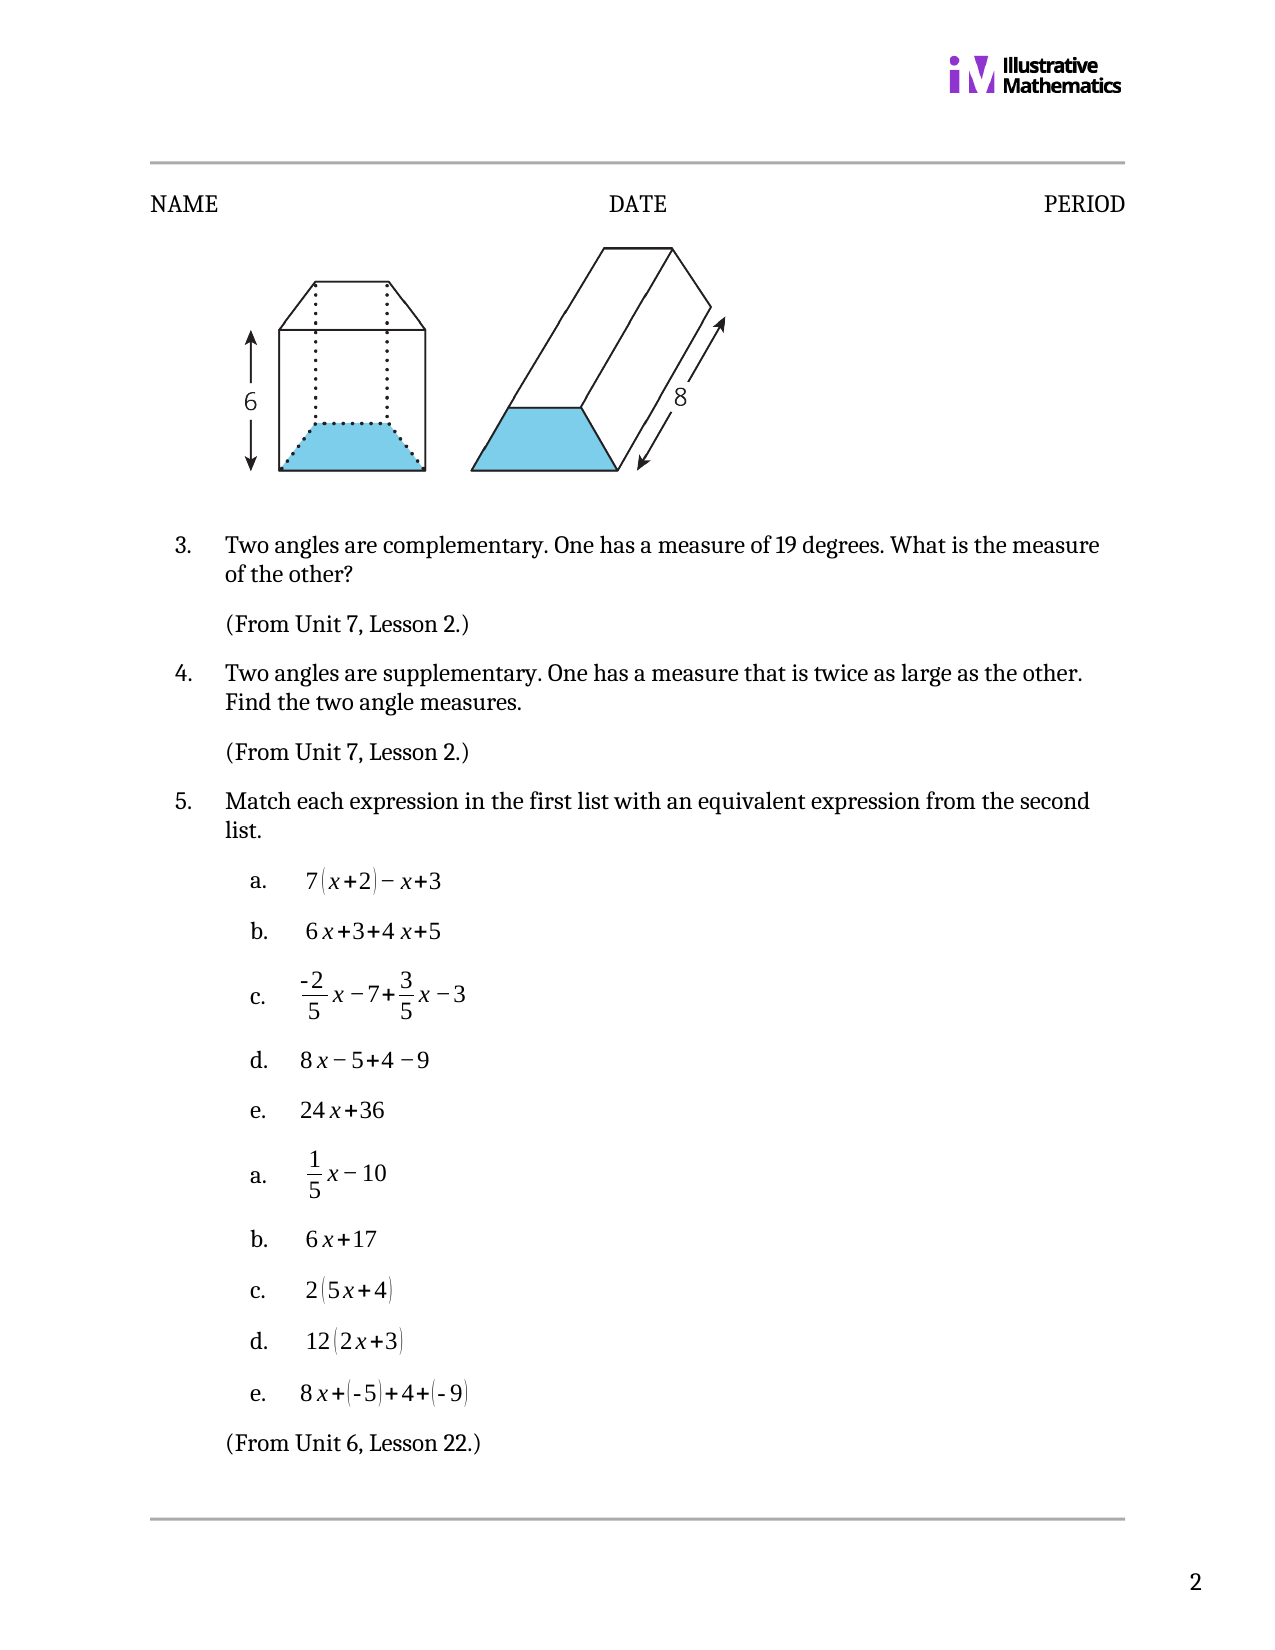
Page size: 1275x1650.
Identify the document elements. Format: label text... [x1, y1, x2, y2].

list (From Unit 6, Lesson 22.) [175, 1429, 1125, 1458]
list (From Unit 7, Lesson 2.) [175, 738, 1125, 766]
picture [243, 247, 726, 472]
picture [949, 55, 1121, 93]
list (From Unit 7, Lesson 2.) [175, 610, 1125, 638]
list Two angles are supplementary. One has a measure that is twice as large as the other. Find the two angle measures. [175, 659, 1125, 717]
list Two angles are complementary. One has a measure of 19 degrees. What is the measure of the other? [175, 531, 1125, 589]
list Match each expression in the first list with an equivalent expression from the second list. [175, 787, 1125, 845]
